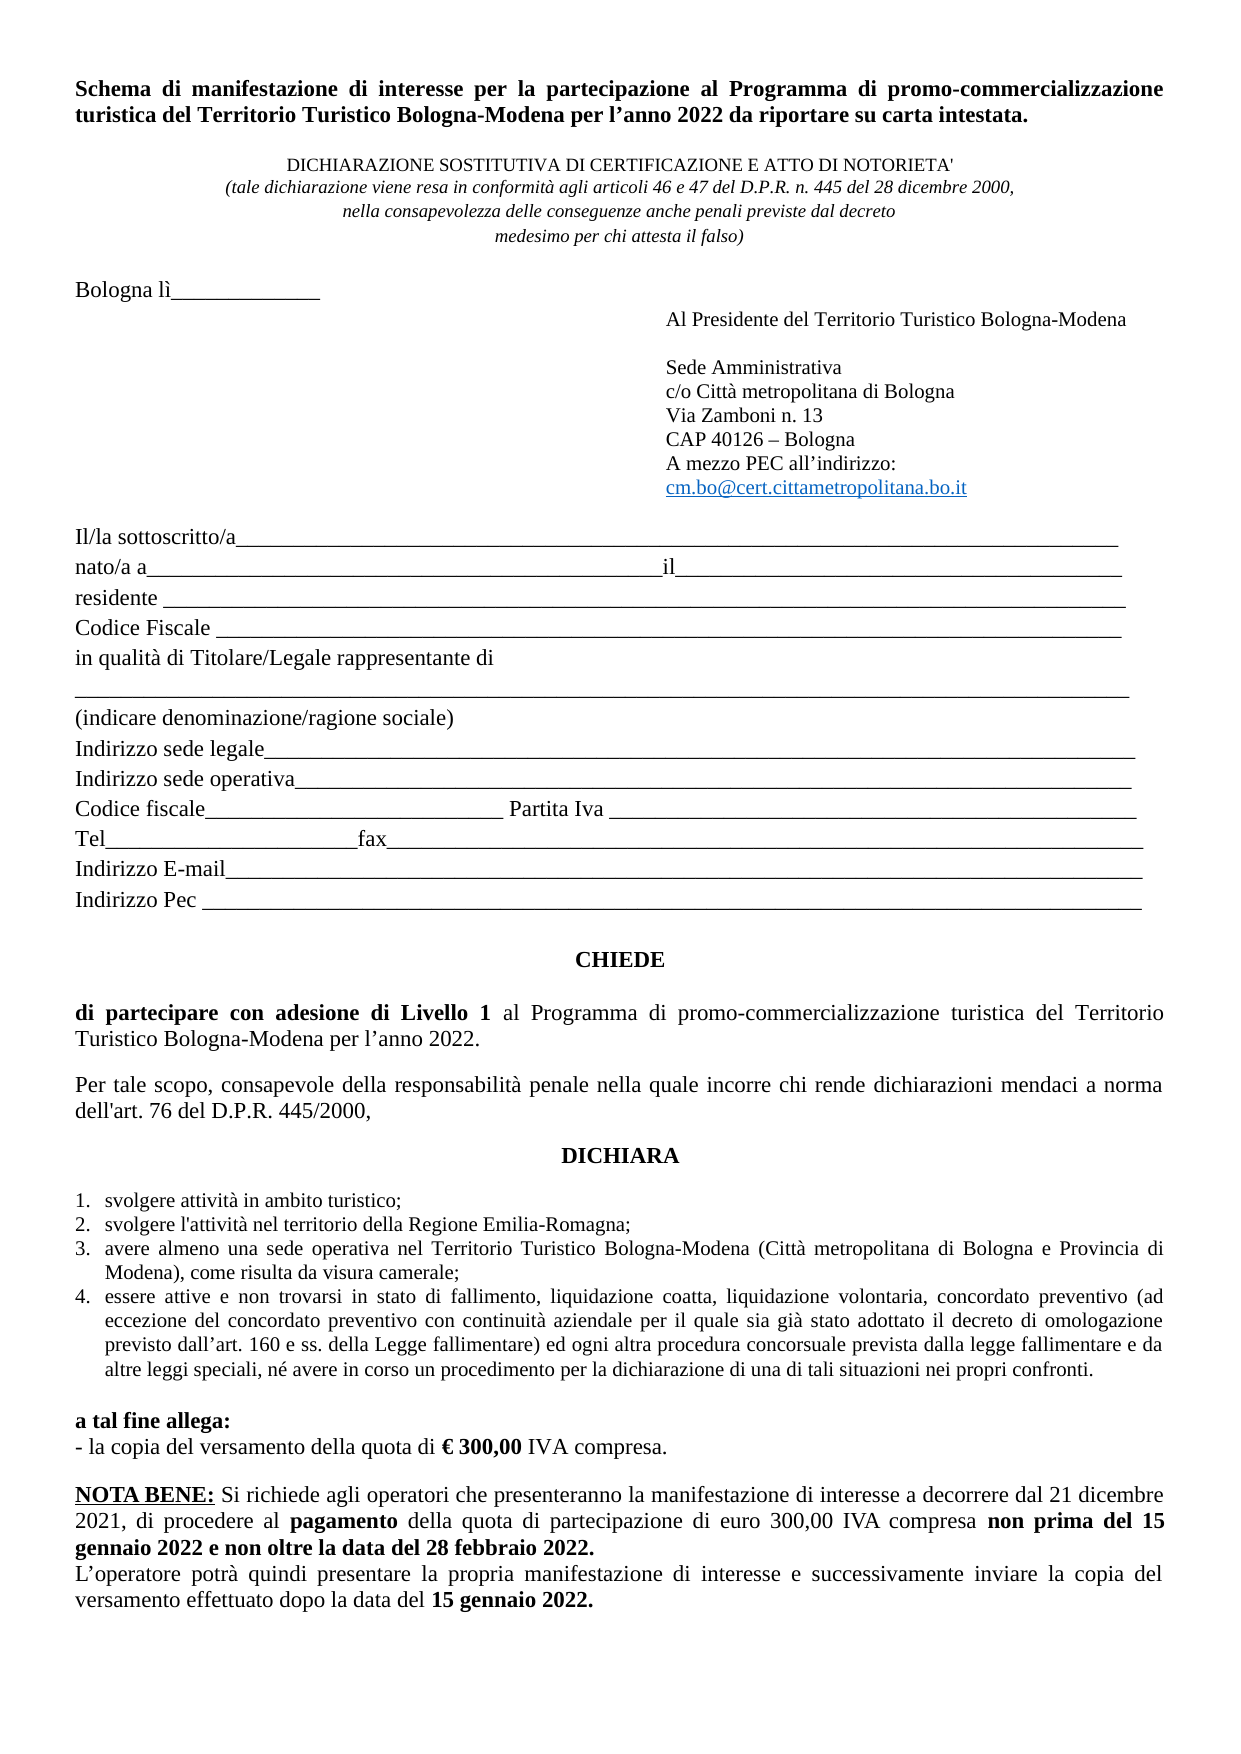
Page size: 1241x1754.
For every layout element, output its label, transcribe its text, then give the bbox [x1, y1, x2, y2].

text Bologna lì_____________ [75, 276, 1165, 303]
text Codice Fiscale _______________________________________________________________________________ [75, 614, 1165, 640]
text (indicare denominazione/ragione sociale) [75, 704, 1165, 731]
text Via Zamboni n. 13 [666, 403, 1165, 427]
text Indirizzo sede legale____________________________________________________________________________ [75, 734, 1165, 761]
text di partecipare con adesione di Livello 1 al Programma di promo-commercializzazione turistica del Territorio Turistico Bologna-Modena per l’anno 2022. [75, 999, 1165, 1051]
text nella consapevolezza delle conseguenze anche penali previste dal decreto [75, 200, 1165, 222]
text CAP 40126 – Bologna [666, 427, 1165, 451]
text Indirizzo Pec __________________________________________________________________________________ [75, 886, 1165, 912]
text Indirizzo sede operativa_________________________________________________________________________ [75, 765, 1165, 791]
text Al Presidente del Territorio Turistico Bologna-Modena [666, 307, 1165, 331]
text (tale dichiarazione viene resa in conformità agli articoli 46 e 47 del D.P.R. n. 445 del 28 dicembre 2000, [75, 176, 1165, 197]
text Tel______________________fax__________________________________________________________________ [75, 825, 1165, 852]
text a tal fine allega: [75, 1407, 1165, 1433]
list avere almeno una sede operativa nel Territorio Turistico Bologna-Modena (Città metropolitana di Bologna e Provincia di Modena), come risulta da visura camerale; [75, 1236, 1165, 1284]
text DICHIARA [75, 1142, 1165, 1169]
text - la copia del versamento della quota di € 300,00 IVA compresa. [75, 1433, 1165, 1459]
text ____________________________________________________________________________________________ [75, 674, 1165, 701]
text Il/la sottoscritto/a_____________________________________________________________________________ [75, 523, 1165, 549]
text CHIEDE [75, 946, 1165, 972]
text nato/a a_____________________________________________il_______________________________________ [75, 553, 1165, 580]
text A mezzo PEC all’indirizzo: cm.bo@cert.cittametropolitana.bo.it [666, 451, 1165, 499]
text Sede Amministrativa [666, 355, 1165, 379]
list svolgere attività in ambito turistico; [75, 1188, 1165, 1212]
text residente ____________________________________________________________________________________ [75, 583, 1165, 610]
text in qualità di Titolare/Legale rappresentante di [75, 644, 1165, 670]
list svolgere l'attività nel territorio della Regione Emilia-Romagna; [75, 1212, 1165, 1236]
text c/o Città metropolitana di Bologna [666, 379, 1165, 403]
text DICHIARAZIONE SOSTITUTIVA DI CERTIFICAZIONE E ATTO DI NOTORIETA' [75, 154, 1165, 176]
text Per tale scopo, consapevole della responsabilità penale nella quale incorre chi rende dichiarazioni mendaci a norma dell'art. 76 del D.P.R. 445/2000, [75, 1071, 1165, 1123]
text NOTA BENE: Si richiede agli operatori che presenteranno la manifestazione di interesse a decorrere dal 21 dicembre 2021, di procedere al pagamento della quota di partecipazione di euro 300,00 IVA compresa non prima del 15 gennaio 2022 e non oltre la data del 28 febbraio 2022. [75, 1481, 1165, 1560]
text Schema di manifestazione di interesse per la partecipazione al Programma di promo-commercializzazione turistica del Territorio Turistico Bologna-Modena per l’anno 2022 da riportare su carta intestata. [75, 75, 1165, 128]
list essere attive e non trovarsi in stato di fallimento, liquidazione coatta, liquidazione volontaria, concordato preventivo (ad eccezione del concordato preventivo con continuità aziendale per il quale sia già stato adottato il decreto di omologazione previsto dall’art. 160 e ss. della Legge fallimentare) ed ogni altra procedura concorsuale prevista dalla legge fallimentare e da altre leggi speciali, né avere in corso un procedimento per la dichiarazione di una di tali situazioni nei propri confronti. [75, 1284, 1165, 1381]
text medesimo per chi attesta il falso) [75, 225, 1165, 247]
text Indirizzo E-mail________________________________________________________________________________ [75, 855, 1165, 882]
text L’operatore potrà quindi presentare la propria manifestazione di interesse e successivamente inviare la copia del versamento effettuato dopo la data del 15 gennaio 2022. [75, 1560, 1165, 1613]
text Codice fiscale__________________________ Partita Iva ______________________________________________ [75, 795, 1153, 821]
